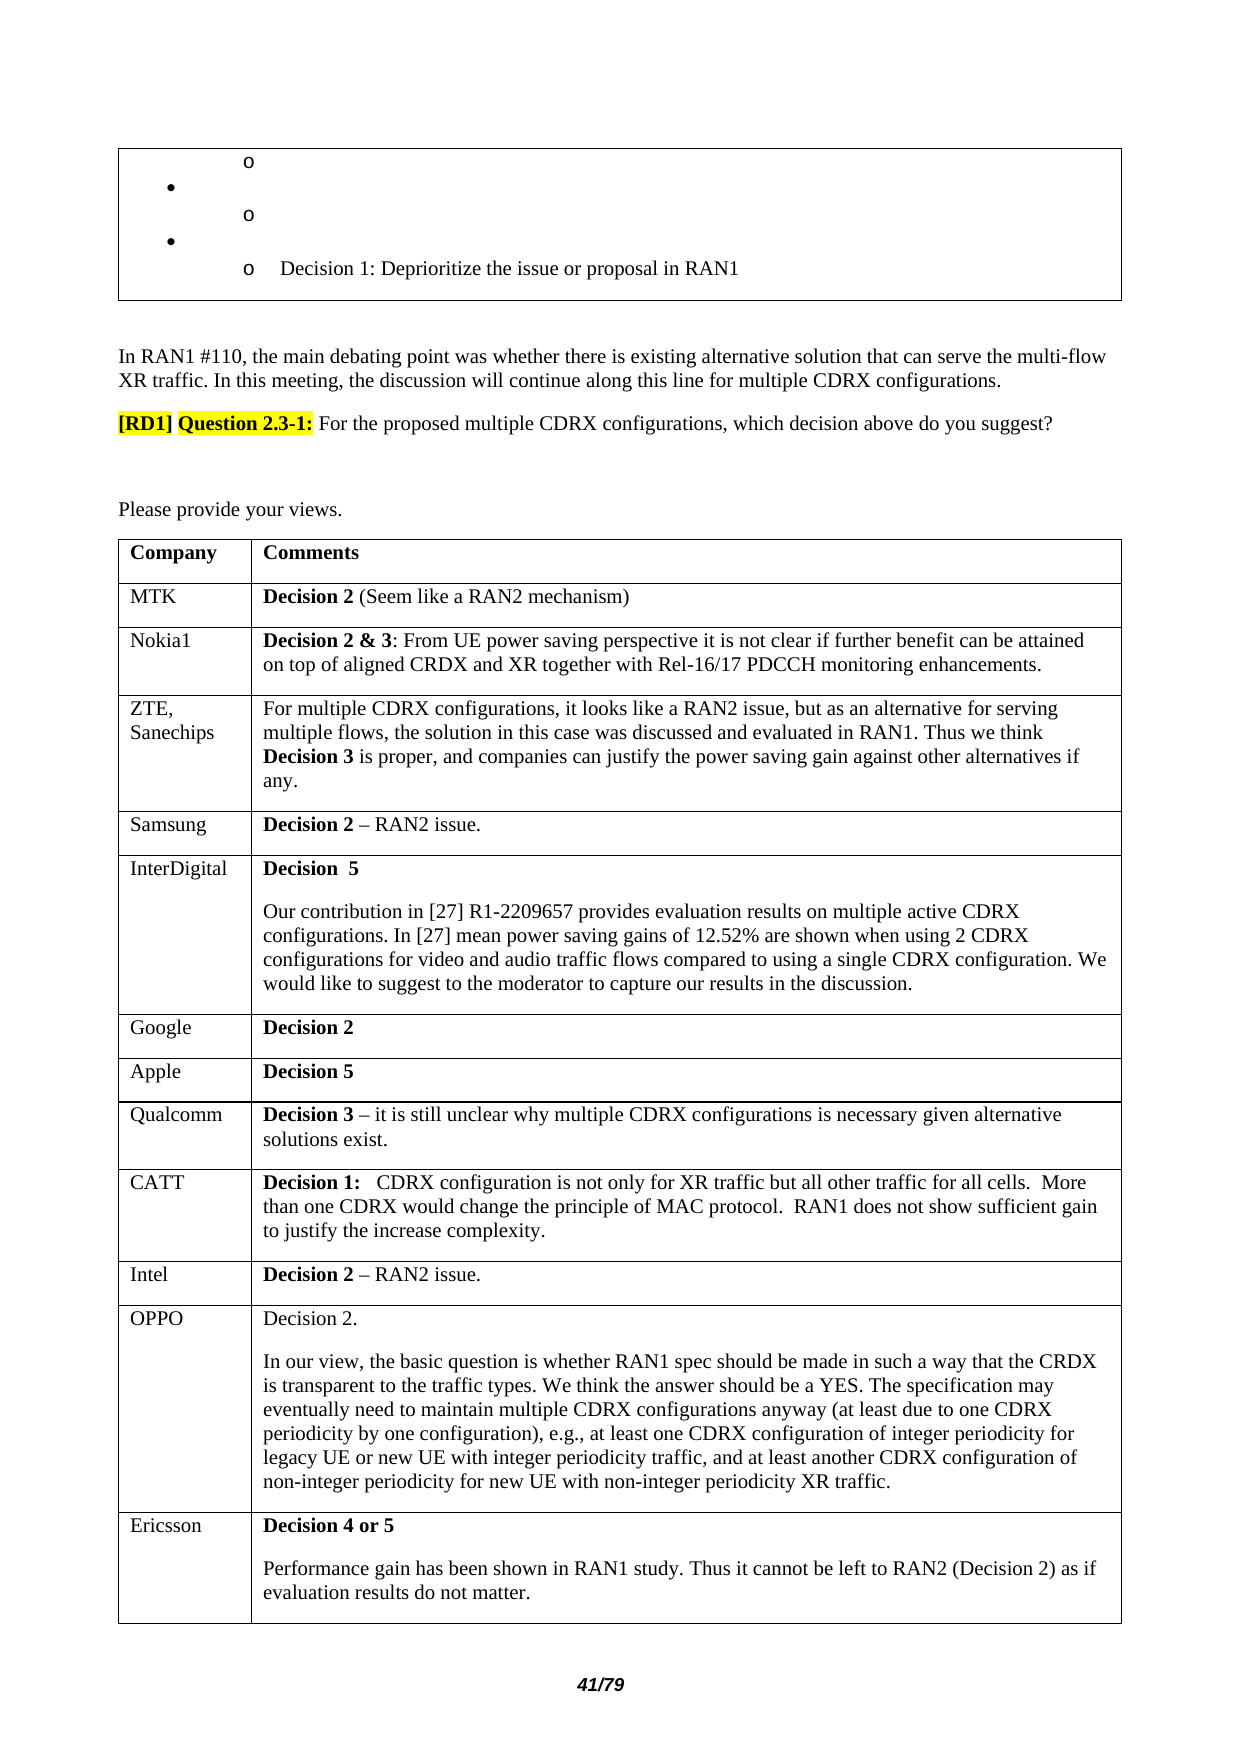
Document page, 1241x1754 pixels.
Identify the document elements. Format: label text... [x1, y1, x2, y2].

table_cell Ericsson [119, 1513, 251, 1623]
table_cell Decision 2 [252, 1015, 1121, 1057]
table_cell MTK [119, 584, 251, 627]
table_cell Apple [119, 1059, 251, 1101]
table_cell Qualcomm [119, 1103, 251, 1169]
table_cell Decision 2 & 3: From UE power saving perspective it is not clear if further benefit can be attained on top of aligned CRDX and XR together with Rel-16/17 PDCCH monitoring enhancements. [252, 628, 1121, 695]
table_cell Decision 3 – it is still unclear why multiple CDRX configurations is necessary given alternative solutions exist. [252, 1103, 1121, 1169]
text In RAN1 #110, the main debating point was whether there is existing alternative solution that can serve the multi-flow XR traffic. In this meeting, the discussion will continue along this line for multiple CDRX configurations. [118, 344, 1122, 392]
table_cell Intel [119, 1262, 251, 1305]
table_cell CATT [119, 1170, 251, 1261]
text [RD1] Question 2.3-1: For the proposed multiple CDRX configurations, which decision above do you suggest? [313, 411, 1122, 435]
table_cell Decision 2 – RAN2 issue. [252, 1262, 1121, 1305]
table_cell Decision 2. In our view, the basic question is whether RAN1 spec should be made in such a way that the CRDX is transparent to the traffic types. We think the answer should be a YES. The specification may eventually need to maintain multiple CDRX configurations anyway (at least due to one CDRX periodicity by one configuration), e.g., at least one CDRX configuration of integer periodicity for legacy UE or new UE with integer periodicity traffic, and at least another CDRX configuration of non-integer periodicity for new UE with non-integer periodicity XR traffic. [252, 1306, 1121, 1512]
table_cell ZTE, Sanechips [119, 696, 251, 811]
table_cell Decision 2 (Seem like a RAN2 mechanism) [252, 584, 1121, 627]
table_cell InterDigital [119, 856, 251, 1014]
table_header Company [119, 540, 251, 583]
text Please provide your views. [118, 496, 1122, 521]
table_cell Samsung [119, 812, 251, 855]
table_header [119, 149, 1121, 300]
table_header Comments [252, 540, 1121, 583]
table_cell Google [119, 1015, 251, 1057]
table_cell Decision 5 Our contribution in [27] R1-2209657 provides evaluation results on multiple active CDRX configurations. In [27] mean power saving gains of 12.52% are shown when using 2 CDRX configurations for video and audio traffic flows compared to using a single CDRX configuration. We would like to suggest to the moderator to capture our results in the discussion. [252, 856, 1121, 1014]
table_cell Decision 5 [252, 1059, 1121, 1101]
table_cell Nokia1 [119, 628, 251, 695]
table_cell Decision 2 – RAN2 issue. [252, 812, 1121, 855]
table_cell For multiple CDRX configurations, it looks like a RAN2 issue, but as an alternative for serving multiple flows, the solution in this case was discussed and evaluated in RAN1. Thus we think Decision 3 is proper, and companies can justify the power saving gain against other alternatives if any. [252, 696, 1121, 811]
table_cell Decision 1: CDRX configuration is not only for XR traffic but all other traffic for all cells. More than one CDRX would change the principle of MAC protocol. RAN1 does not show sufficient gain to justify the increase complexity. [252, 1170, 1121, 1261]
table_cell Decision 4 or 5 Performance gain has been shown in RAN1 study. Thus it cannot be left to RAN2 (Decision 2) as if evaluation results do not matter. [252, 1513, 1121, 1623]
table_cell OPPO [119, 1306, 251, 1512]
